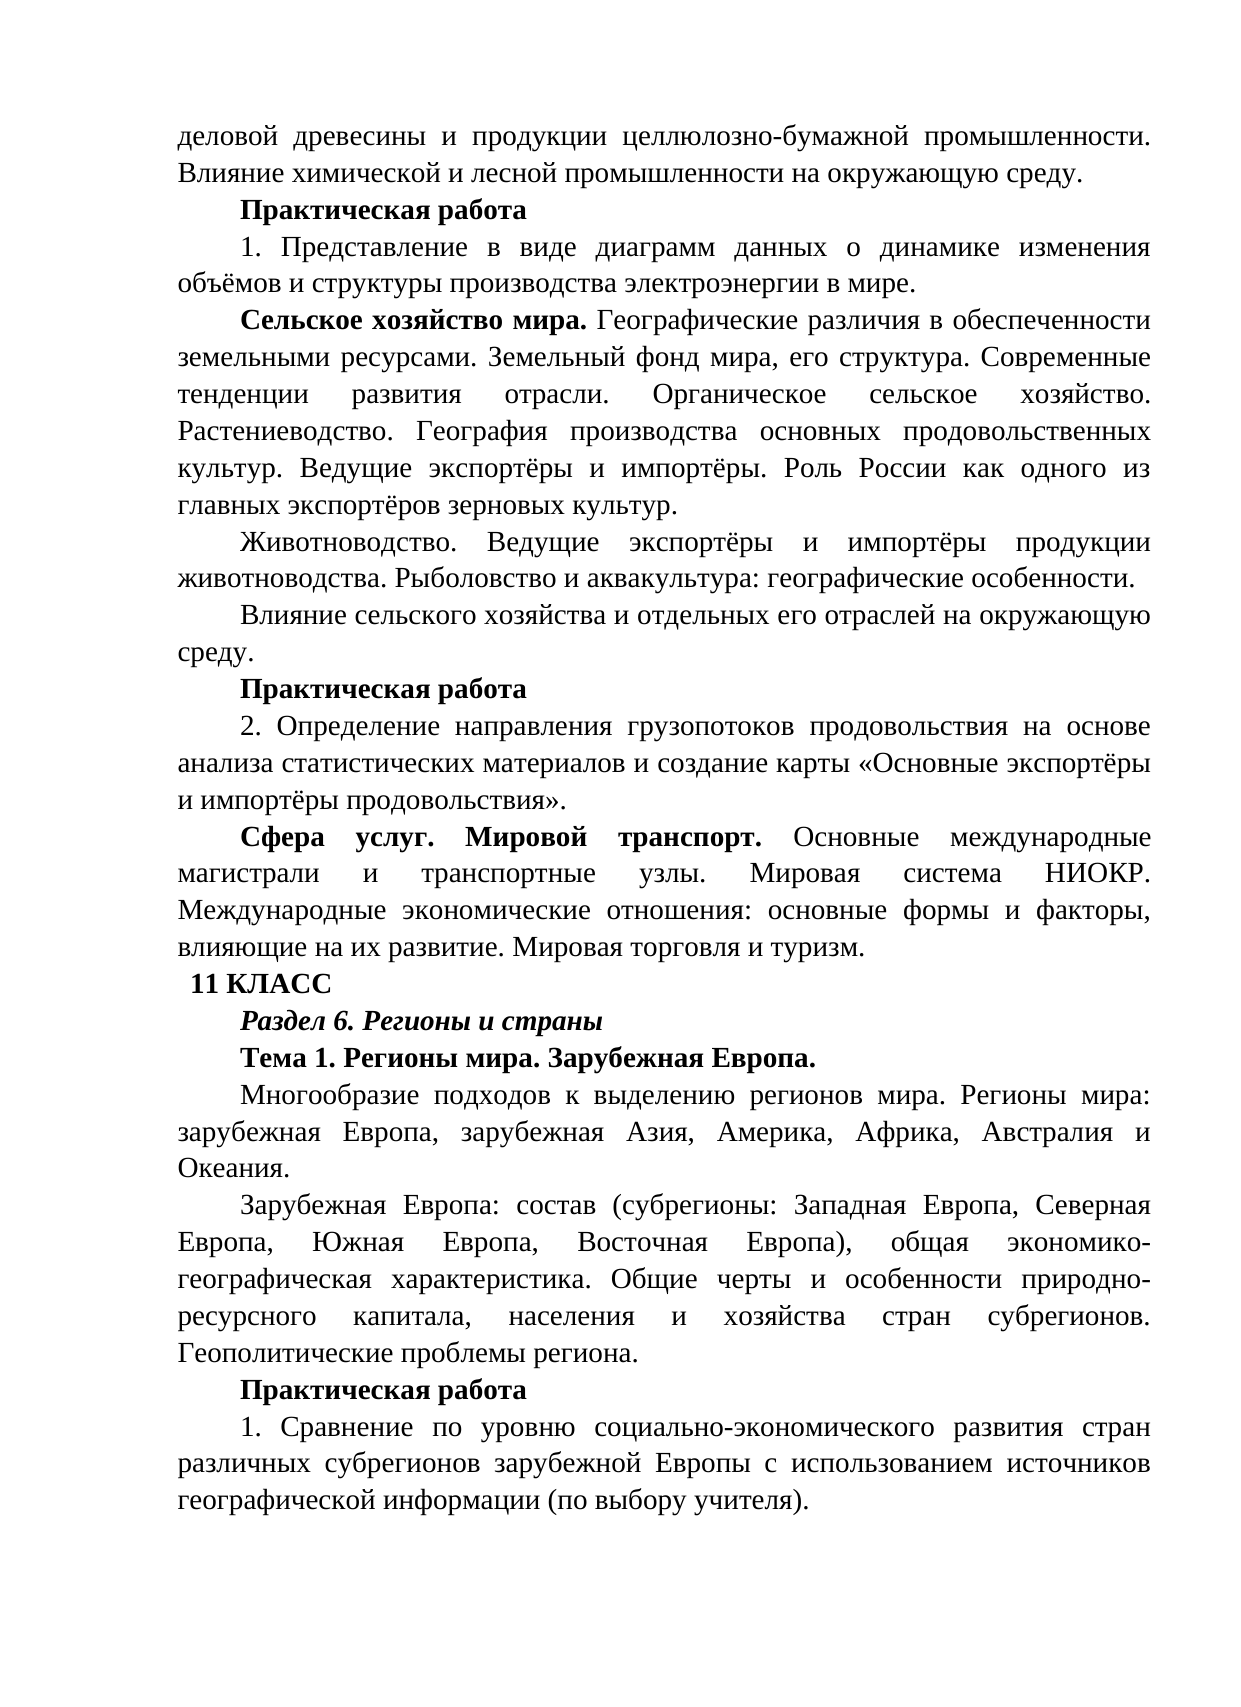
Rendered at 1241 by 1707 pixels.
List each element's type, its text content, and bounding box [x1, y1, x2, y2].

text Сельское хозяйство мира. Географические различия в обеспеченности земельными ресурсами. Земельный фонд мира, его структура. Современные тенденции развития отрасли. Органическое сельское хозяйство. Растениеводство. География производства основных продовольственных культур. Ведущие экспортёры и импортёры. Роль России как одного из главных экспортёров зерновых культур. [177, 302, 1152, 520]
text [177, 118, 1152, 188]
text Практическая работа [177, 671, 1152, 705]
text Многообразие подходов к выделению регионов мира. Регионы мира: зарубежная Европа, зарубежная Азия, Америка, Африка, Австралия и Океания. [177, 1077, 1152, 1184]
text 1. Сравнение по уровню социально-экономического развития стран различных субрегионов зарубежной Европы с использованием источников географической информации (по выбору учителя). [177, 1409, 1152, 1516]
text Зарубежная Европа: состав (субрегионы: Западная Европа, Северная Европа, Южная Европа, Восточная Европа), общая экономико-географическая характеристика. Общие черты и особенности природно-ресурсного капитала, населения и хозяйства стран субрегионов. Геополитические проблемы региона. [177, 1187, 1152, 1368]
text 2. Определение направления грузопотоков продовольствия на основе анализа статистических материалов и создание карты «Основные экспортёры и импортёры продовольствия». [177, 708, 1152, 815]
text Влияние сельского хозяйства и отдельных его отраслей на окружающую среду. [177, 597, 1152, 668]
text 11 КЛАСС [190, 966, 1152, 1000]
text Сфера услуг. Мировой транспорт. Основные международные магистрали и транспортные узлы. Мировая система НИОКР. Международные экономические отношения: основные формы и факторы, влияющие на их развитие. Мировая торговля и туризм. [177, 819, 1152, 963]
text Раздел 6. Регионы и страны [177, 1003, 1152, 1037]
text Практическая работа [177, 192, 1152, 225]
text 1. Представление в виде диаграмм данных о динамике изменения объёмов и структуры производства электроэнергии в мире. [177, 229, 1152, 299]
text Тема 1. Регионы мира. Зарубежная Европа. [177, 1040, 1152, 1073]
text Практическая работа [177, 1372, 1152, 1405]
text Животноводство. Ведущие экспортёры и импортёры продукции животноводства. Рыболовство и аквакультура: географические особенности. [177, 524, 1152, 594]
